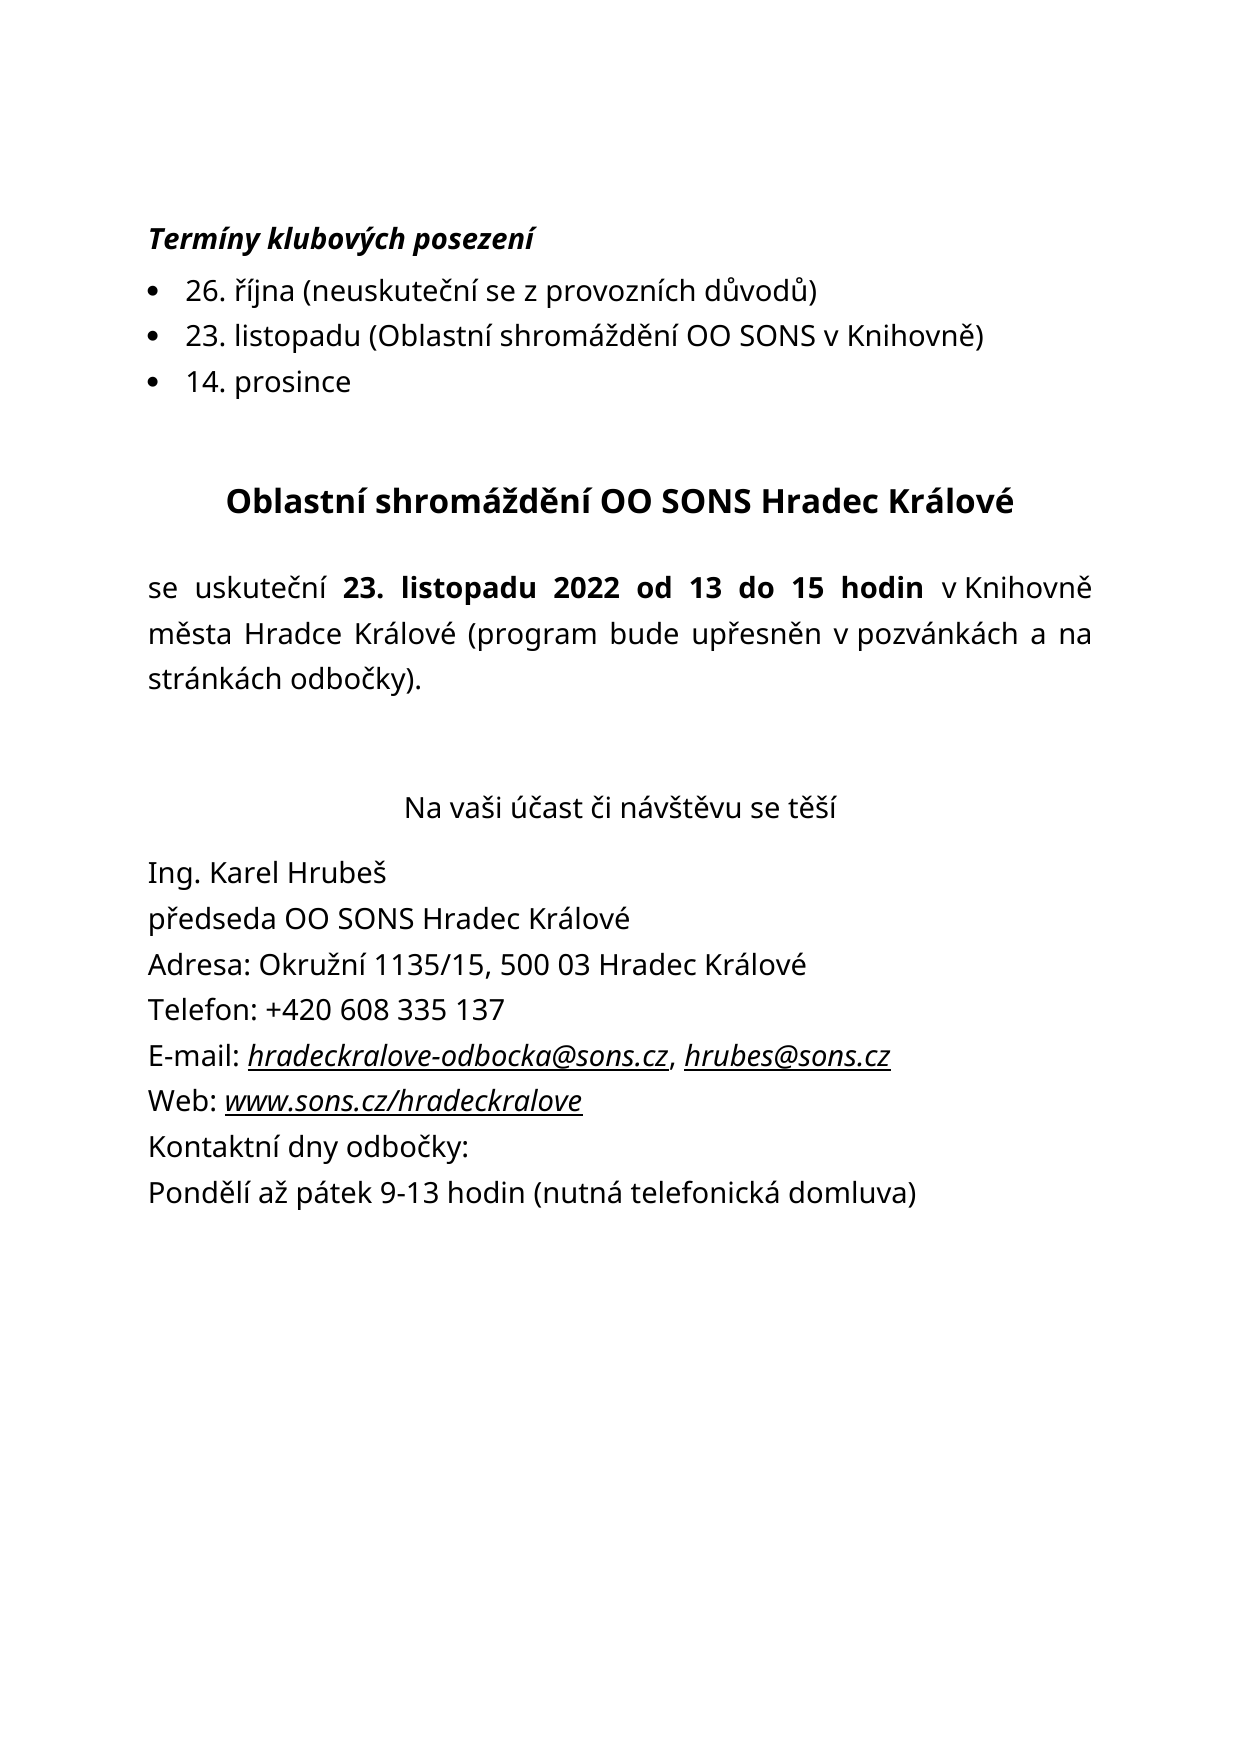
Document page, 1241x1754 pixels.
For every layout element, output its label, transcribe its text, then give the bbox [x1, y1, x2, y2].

text Adresa: Okružní 1135/15, 500 03 Hradec Králové [148, 944, 1093, 983]
subtitle Termíny klubových posezení [148, 218, 1093, 258]
list 14. prosince [148, 361, 1093, 401]
list 26. října (neuskuteční se z provozních důvodů) [148, 270, 1093, 310]
text E-mail: hradeckralove-odbocka@sons.cz, hrubes@sons.cz [148, 1035, 1093, 1075]
text Na vaši účast či návštěvu se těší [148, 787, 1093, 827]
text Web: www.sons.cz/hradeckralove [148, 1081, 1093, 1120]
text Kontaktní dny odbočky: [148, 1126, 1093, 1166]
subtitle Oblastní shromáždění OO SONS Hradec Králové [148, 478, 1093, 523]
text se uskuteční 23. listopadu 2022 od 13 do 15 hodin v Knihovně města Hradce Králové (program bude upřesněn v pozvánkách a na stránkách odbočky). [148, 567, 1093, 698]
text Telefon: +420 608 335 137 [148, 989, 1093, 1029]
list 23. listopadu (Oblastní shromáždění OO SONS v Knihovně) [148, 316, 1093, 355]
text Pondělí až pátek 9-13 hodin (nutná telefonická domluva) [148, 1172, 1093, 1212]
text předseda OO SONS Hradec Králové [148, 898, 1093, 938]
text Ing. Karel Hrubeš [148, 852, 1093, 892]
